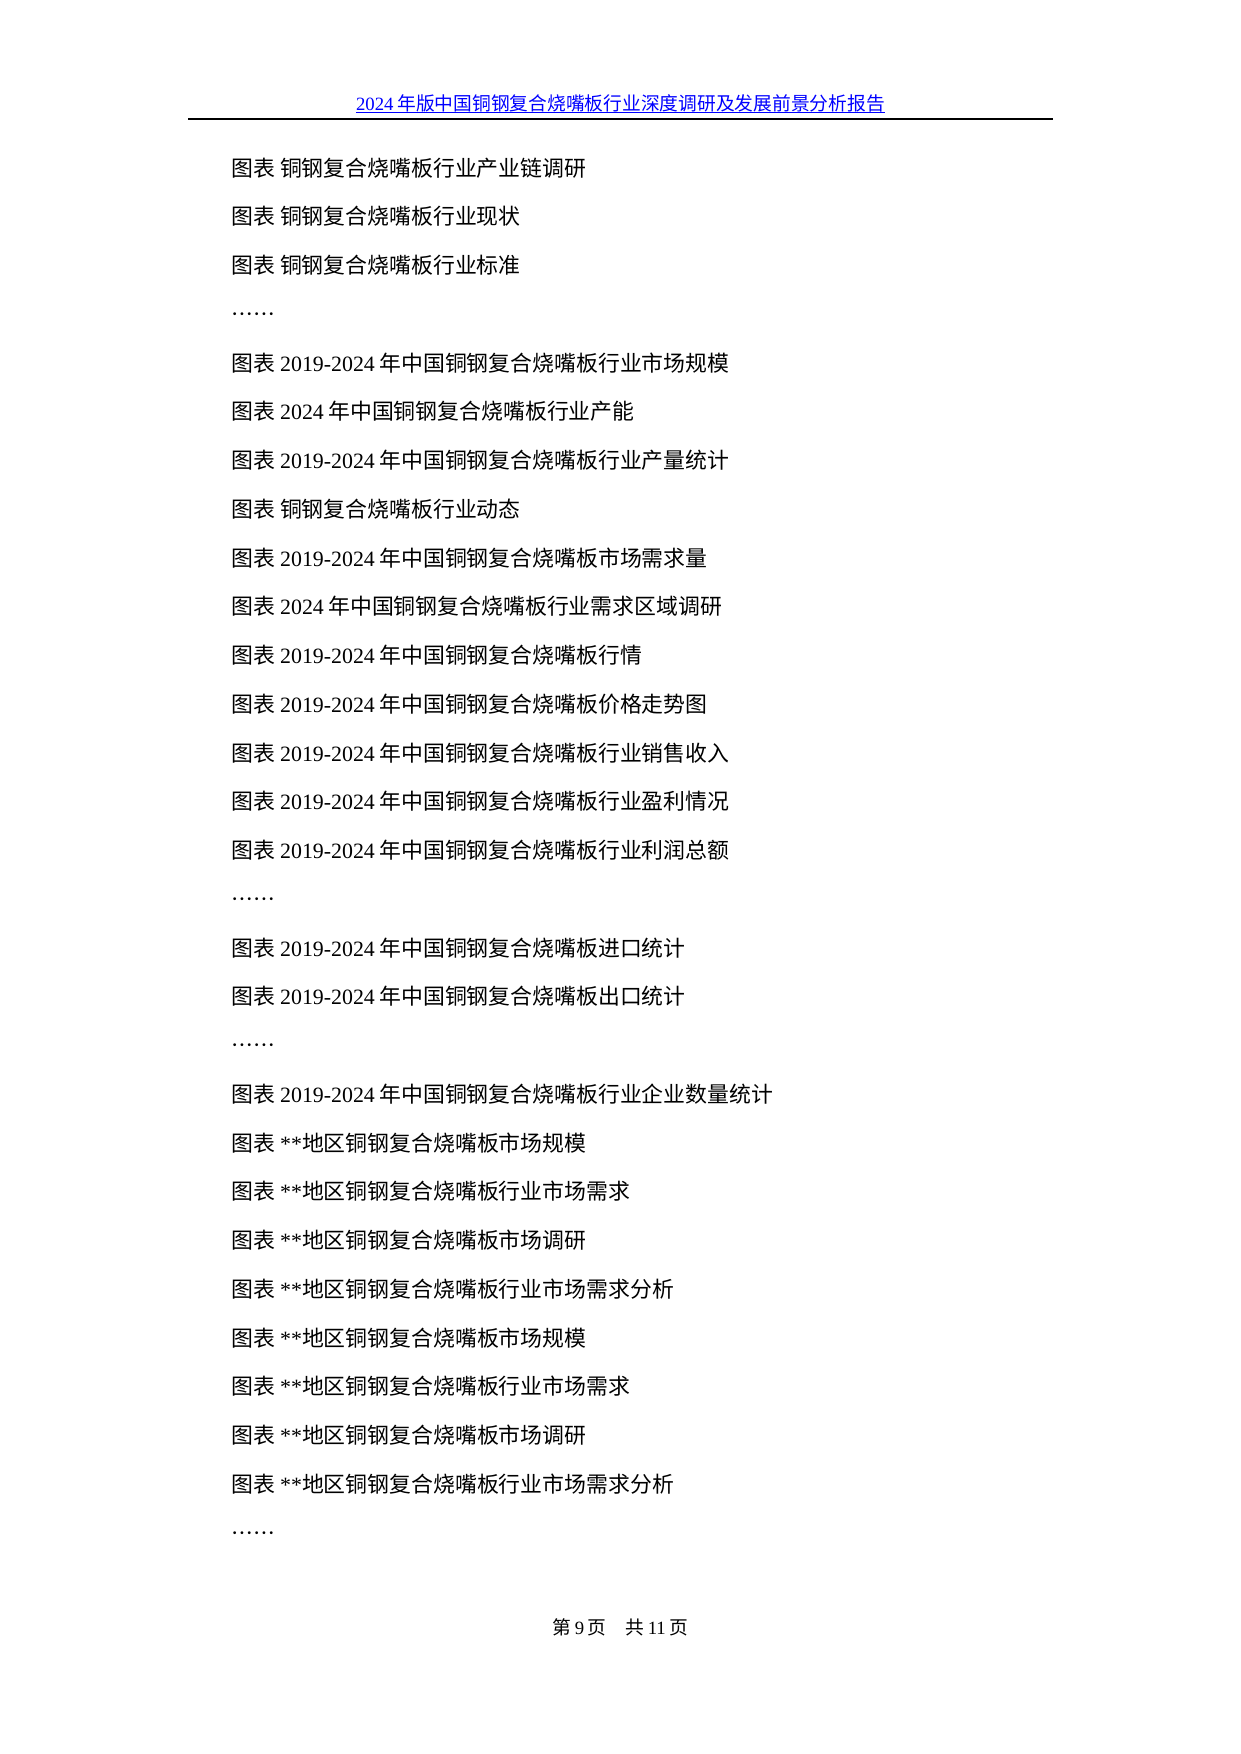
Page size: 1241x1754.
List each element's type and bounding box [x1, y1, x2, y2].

text [187, 150, 1053, 1548]
